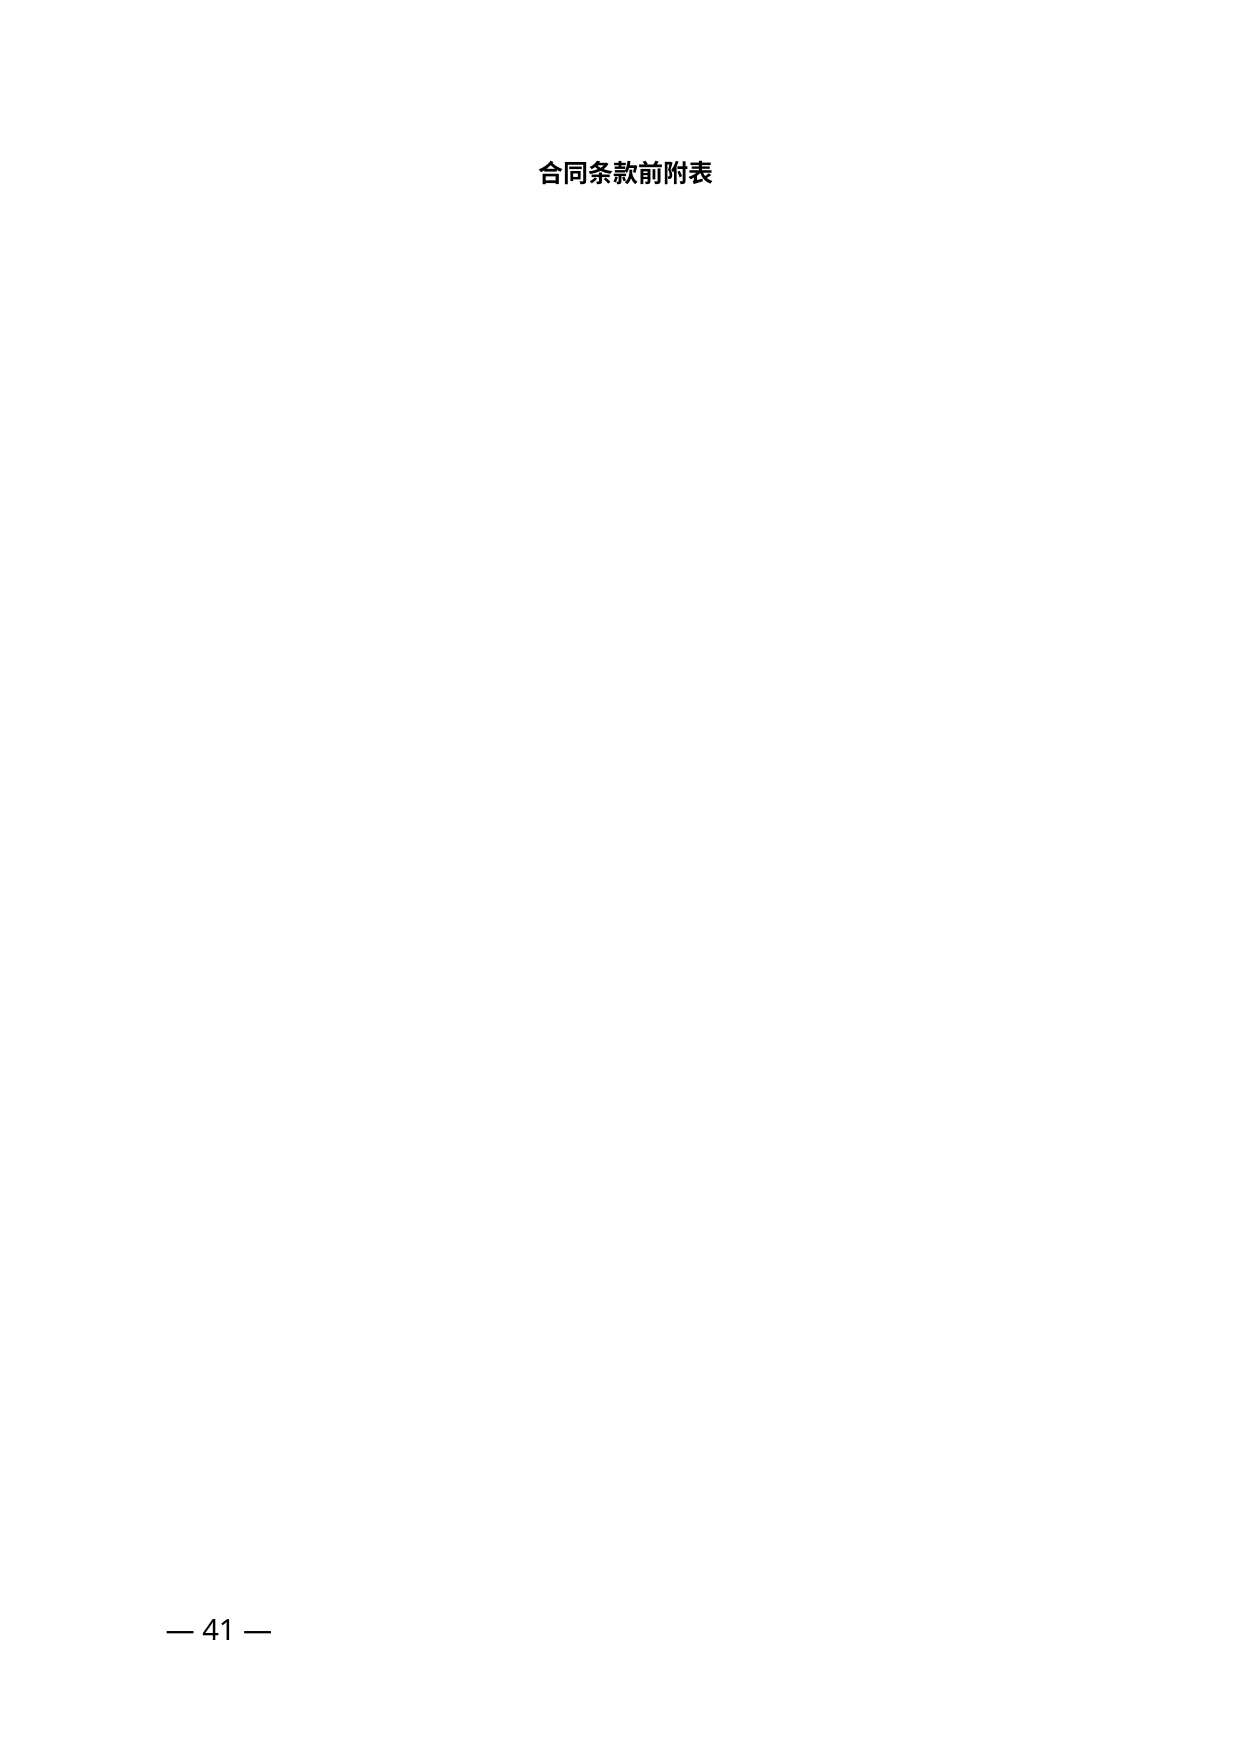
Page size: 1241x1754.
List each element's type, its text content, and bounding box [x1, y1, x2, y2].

text 合同条款前附表 [165, 139, 1087, 204]
